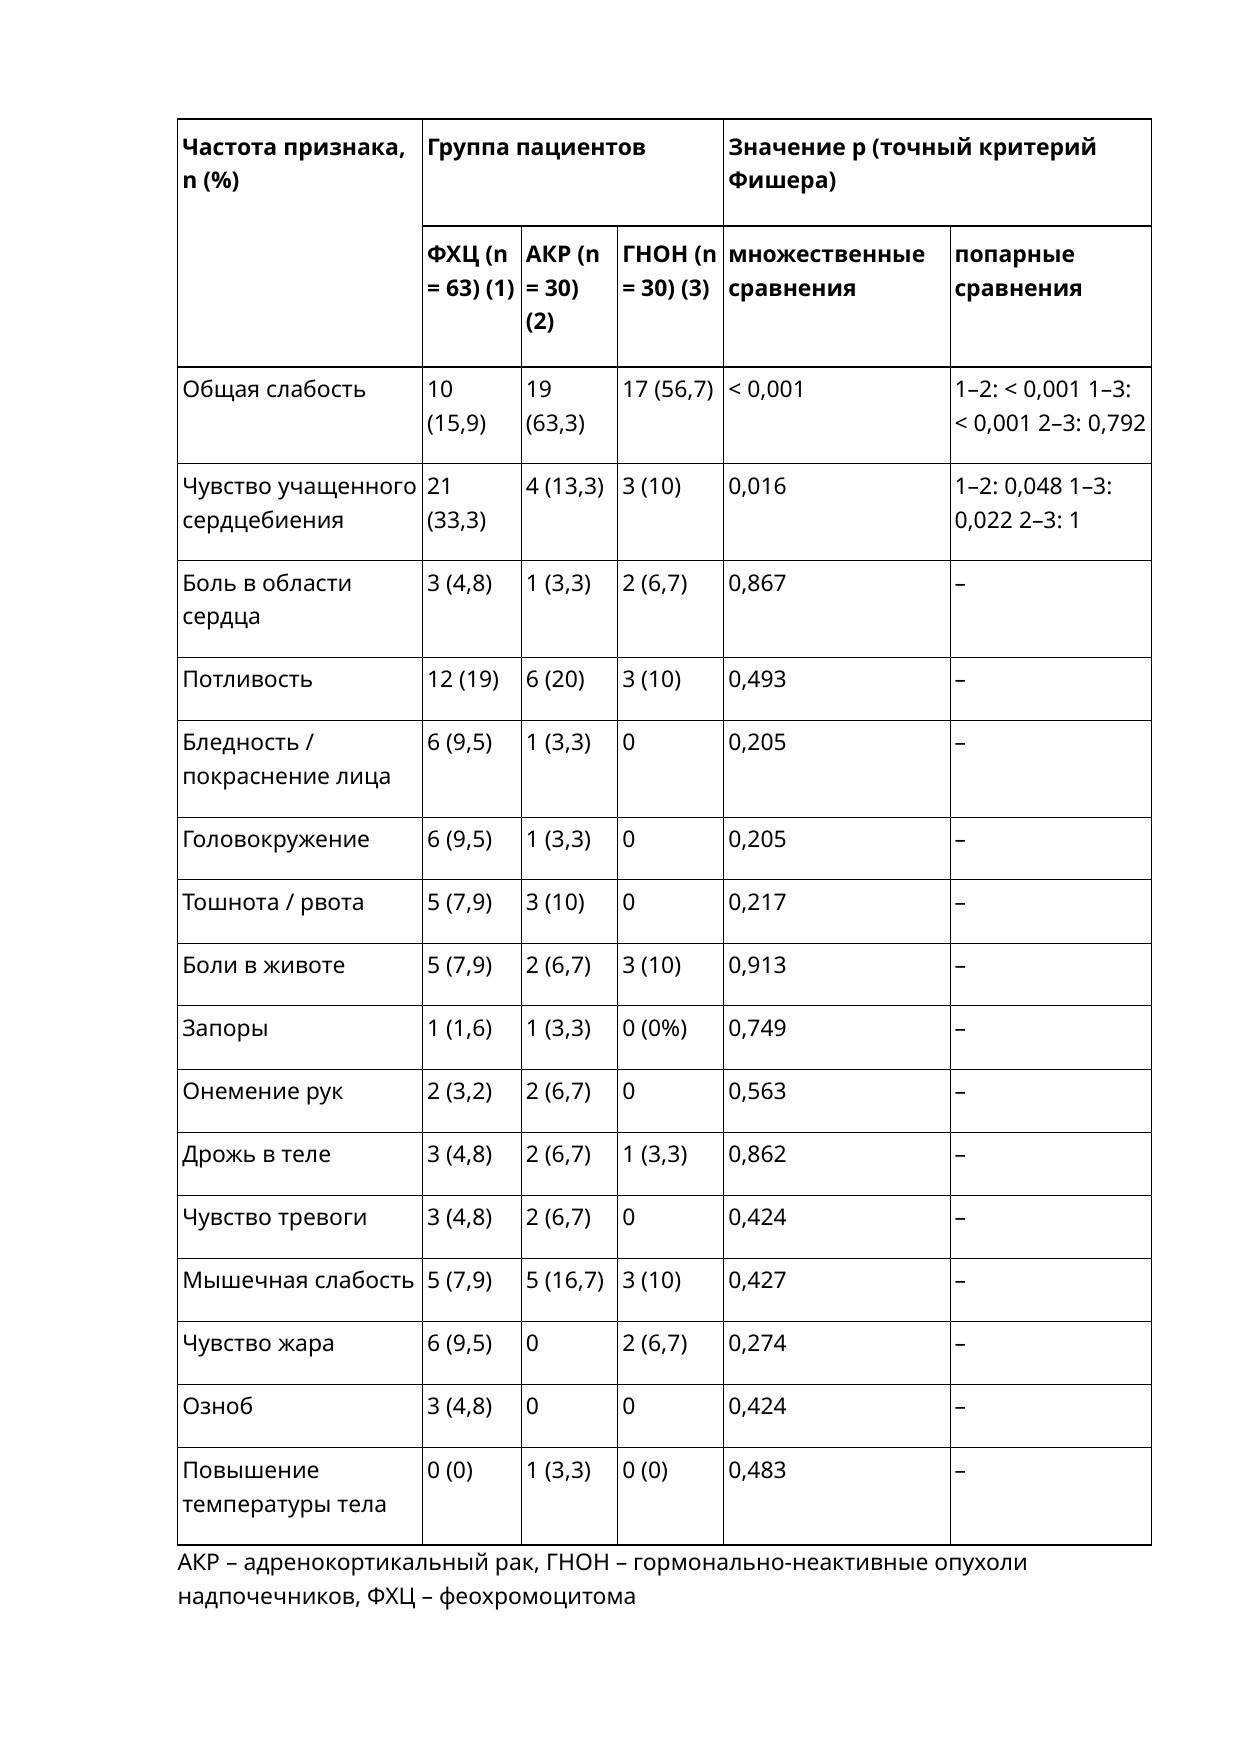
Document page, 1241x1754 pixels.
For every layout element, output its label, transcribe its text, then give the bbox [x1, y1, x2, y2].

table_cell Онемение рук [178, 1070, 422, 1131]
table_cell 2 (6,7) [522, 1070, 617, 1131]
table_cell 2 (6,7) [618, 561, 723, 657]
table_cell 0,424 [724, 1385, 950, 1447]
table_cell 0,205 [724, 818, 950, 879]
table_cell 0 [618, 1070, 723, 1131]
table_cell 0,483 [724, 1448, 950, 1544]
table_cell 0 [618, 721, 723, 816]
table_cell 1 (3,3) [522, 721, 617, 816]
table_cell 3 (10) [618, 944, 723, 1005]
table_cell 2 (6,7) [618, 1322, 723, 1383]
table_cell 0,217 [724, 880, 950, 942]
table_cell Мышечная слабость [178, 1259, 422, 1321]
table_cell 1 (3,3) [522, 1006, 617, 1068]
table_cell 0,862 [724, 1133, 950, 1194]
table_cell 0 [618, 880, 723, 942]
text АКР – адренокортикальный рак, ГНОН – гормонально-неактивные опухоли надпочечников, ФХЦ – феохромоцитома [177, 1546, 1152, 1611]
table_header Группа пациентов [423, 120, 723, 225]
table_cell АКР (n = 30) (2) [522, 227, 617, 366]
table_cell 6 (9,5) [423, 1322, 521, 1383]
table_cell – [951, 818, 1151, 879]
table_cell – [951, 721, 1151, 816]
table_cell 3 (4,8) [423, 561, 521, 657]
table_cell 0 [618, 1196, 723, 1257]
table_cell – [951, 1006, 1151, 1068]
table_cell 0,913 [724, 944, 950, 1005]
table_cell Запоры [178, 1006, 422, 1068]
table_cell 3 (4,8) [423, 1133, 521, 1194]
table_cell 0,205 [724, 721, 950, 816]
table_cell Головокружение [178, 818, 422, 879]
table_cell Потливость [178, 658, 422, 719]
table_cell Чувство учащенного сердцебиения [178, 464, 422, 560]
table_cell 0,274 [724, 1322, 950, 1383]
table_cell 1–2: 0,048 1–3: 0,022 2–3: 1 [951, 464, 1151, 560]
table_cell 0 (0%) [618, 1006, 723, 1068]
table_cell 19 (63,3) [522, 368, 617, 463]
table_cell – [951, 1322, 1151, 1383]
table_cell < 0,001 [724, 368, 950, 463]
table_cell 0,493 [724, 658, 950, 719]
table_cell – [951, 1070, 1151, 1131]
table_cell 0 [618, 818, 723, 879]
table_cell 0 [522, 1385, 617, 1447]
table_cell 3 (10) [618, 1259, 723, 1321]
table_cell – [951, 1133, 1151, 1194]
table_cell 0,867 [724, 561, 950, 657]
table_cell 17 (56,7) [618, 368, 723, 463]
table_cell – [951, 561, 1151, 657]
table_cell 6 (9,5) [423, 721, 521, 816]
table_cell множественные сравнения [724, 227, 950, 366]
table_cell 0 (0) [618, 1448, 723, 1544]
table_cell 5 (7,9) [423, 944, 521, 1005]
table_cell – [951, 1196, 1151, 1257]
table_cell 12 (19) [423, 658, 521, 719]
table_cell 0,749 [724, 1006, 950, 1068]
table_cell – [951, 944, 1151, 1005]
table_cell 2 (6,7) [522, 1196, 617, 1257]
table_cell Боли в животе [178, 944, 422, 1005]
table_cell 1 (3,3) [522, 818, 617, 879]
table_cell 3 (10) [618, 464, 723, 560]
table_cell 1 (3,3) [522, 561, 617, 657]
table_cell Озноб [178, 1385, 422, 1447]
table_cell – [951, 1259, 1151, 1321]
table_cell попарные сравнения [951, 227, 1151, 366]
table_cell 0,016 [724, 464, 950, 560]
table_cell 2 (6,7) [522, 1133, 617, 1194]
table_cell Дрожь в теле [178, 1133, 422, 1194]
table_cell 6 (20) [522, 658, 617, 719]
table_cell 21 (33,3) [423, 464, 521, 560]
table_cell 5 (7,9) [423, 1259, 521, 1321]
table_cell 6 (9,5) [423, 818, 521, 879]
table_cell 0,427 [724, 1259, 950, 1321]
table_cell 1 (3,3) [618, 1133, 723, 1194]
table_cell ГНОН (n = 30) (3) [618, 227, 723, 366]
table_cell Чувство жара [178, 1322, 422, 1383]
table_cell 5 (7,9) [423, 880, 521, 942]
table_cell 3 (10) [618, 658, 723, 719]
table_cell Повышение температуры тела [178, 1448, 422, 1544]
table_cell Бледность / покраснение лица [178, 721, 422, 816]
table_cell – [951, 658, 1151, 719]
table_header Значение р (точный критерий Фишера) [724, 120, 1151, 225]
table_cell 0,563 [724, 1070, 950, 1131]
table_cell 5 (16,7) [522, 1259, 617, 1321]
table_cell 4 (13,3) [522, 464, 617, 560]
table_cell Чувство тревоги [178, 1196, 422, 1257]
table_cell 2 (3,2) [423, 1070, 521, 1131]
table_cell 10 (15,9) [423, 368, 521, 463]
table_cell 0 (0) [423, 1448, 521, 1544]
table_cell Тошнота / рвота [178, 880, 422, 942]
table_cell 2 (6,7) [522, 944, 617, 1005]
table_cell 1–2: < 0,001 1–3: < 0,001 2–3: 0,792 [951, 368, 1151, 463]
table_cell 3 (4,8) [423, 1385, 521, 1447]
table_cell 1 (3,3) [522, 1448, 617, 1544]
table_cell Общая слабость [178, 368, 422, 463]
table_cell 3 (4,8) [423, 1196, 521, 1257]
table_cell ФХЦ (n = 63) (1) [423, 227, 521, 366]
table_cell 3 (10) [522, 880, 617, 942]
table_cell 0 [618, 1385, 723, 1447]
table_cell – [951, 1448, 1151, 1544]
table_cell 0,424 [724, 1196, 950, 1257]
table_header Частота признака, n (%) [178, 120, 422, 366]
table_cell Боль в области сердца [178, 561, 422, 657]
table_cell 1 (1,6) [423, 1006, 521, 1068]
table_cell – [951, 1385, 1151, 1447]
table_cell – [951, 880, 1151, 942]
table_cell 0 [522, 1322, 617, 1383]
